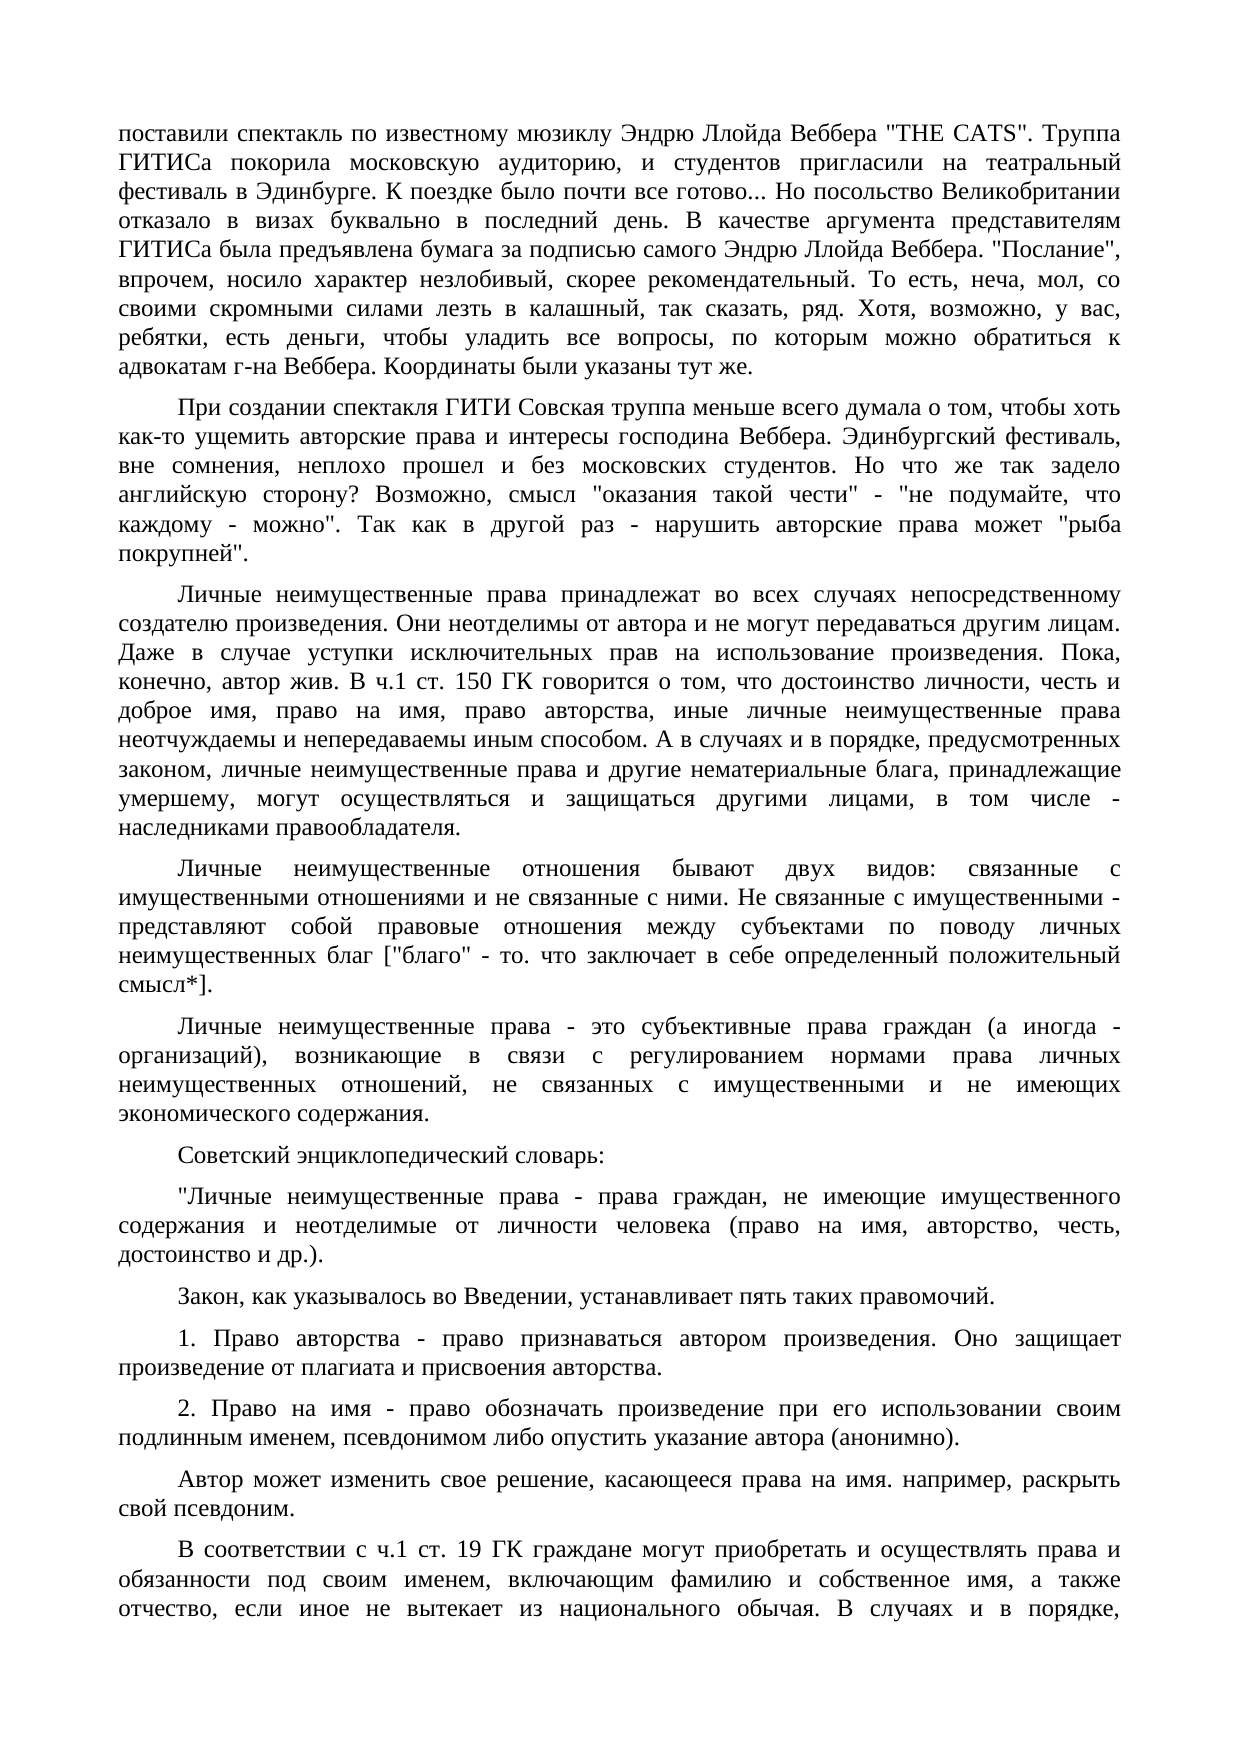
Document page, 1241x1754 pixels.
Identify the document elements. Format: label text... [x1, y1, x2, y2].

text При создании спектакля ГИТИ Совская труппа меньше всего думала о том, чтобы хоть как-то ущемить авторские права и интересы господина Веббера. Эдинбургский фестиваль, вне сомнения, неплохо прошел и без московских студентов. Но что же так задело английскую сторону? Возможно, смысл "оказания такой чести" - "не подумайте, что каждому - можно". Так как в другой раз - нарушить авторские права может "рыба покрупней". [118, 392, 1122, 567]
text Автор может изменить свое решение, касающееся права на имя. например, раскрыть свой псевдоним. [118, 1464, 1122, 1522]
text Личные неимущественные права принадлежат во всех случаях непосредственному создателю произведения. Они неотделимы от автора и не могут передаваться другим лицам. Даже в случае уступки исключительных прав на использование произведения. Пока, конечно, автор жив. В ч.1 ст. 150 ГК говорится о том, что достоинство личности, честь и доброе имя, право на имя, право авторства, иные личные неимущественные права неотчуждаемы и непередаваемы иным способом. А в случаях и в порядке, предусмотренных законом, личные неимущественные права и другие нематериальные блага, принадлежащие умершему, могут осуществляться и защищаться другими лицами, в том числе - наследниками правообладателя. [118, 579, 1122, 841]
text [118, 118, 1122, 380]
text Советский энциклопедический словарь: [118, 1140, 1122, 1169]
text "Личные неимущественные права - права граждан, не имеющие имущественного содержания и неотделимые от личности человека (право на имя, авторство, честь, достоинство и др.). [118, 1181, 1122, 1268]
text Личные неимущественные права - это субъективные права граждан (а иногда - организаций), возникающие в связи с регулированием нормами права личных неимущественных отношений, не связанных с имущественными и не имеющих экономического содержания. [118, 1011, 1122, 1127]
text 2. Право на имя - право обозначать произведение при его использовании своим подлинным именем, псевдонимом либо опустить указание автора (анонимно). [118, 1393, 1122, 1451]
text Личные неимущественные отношения бывают двух видов: связанные с имущественными отношениями и не связанные с ними. Не связанные с имущественными - представляют собой правовые отношения между субъектами по поводу личных неимущественных благ ["благо" - то. что заключает в себе определенный положительный смысл*]. [118, 853, 1122, 998]
text 1. Право авторства - право признаваться автором произведения. Оно защищает произведение от плагиата и присвоения авторства. [118, 1322, 1122, 1381]
text Закон, как указывалось во Введении, устанавливает пять таких правомочий. [118, 1281, 1122, 1310]
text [118, 1534, 1122, 1622]
